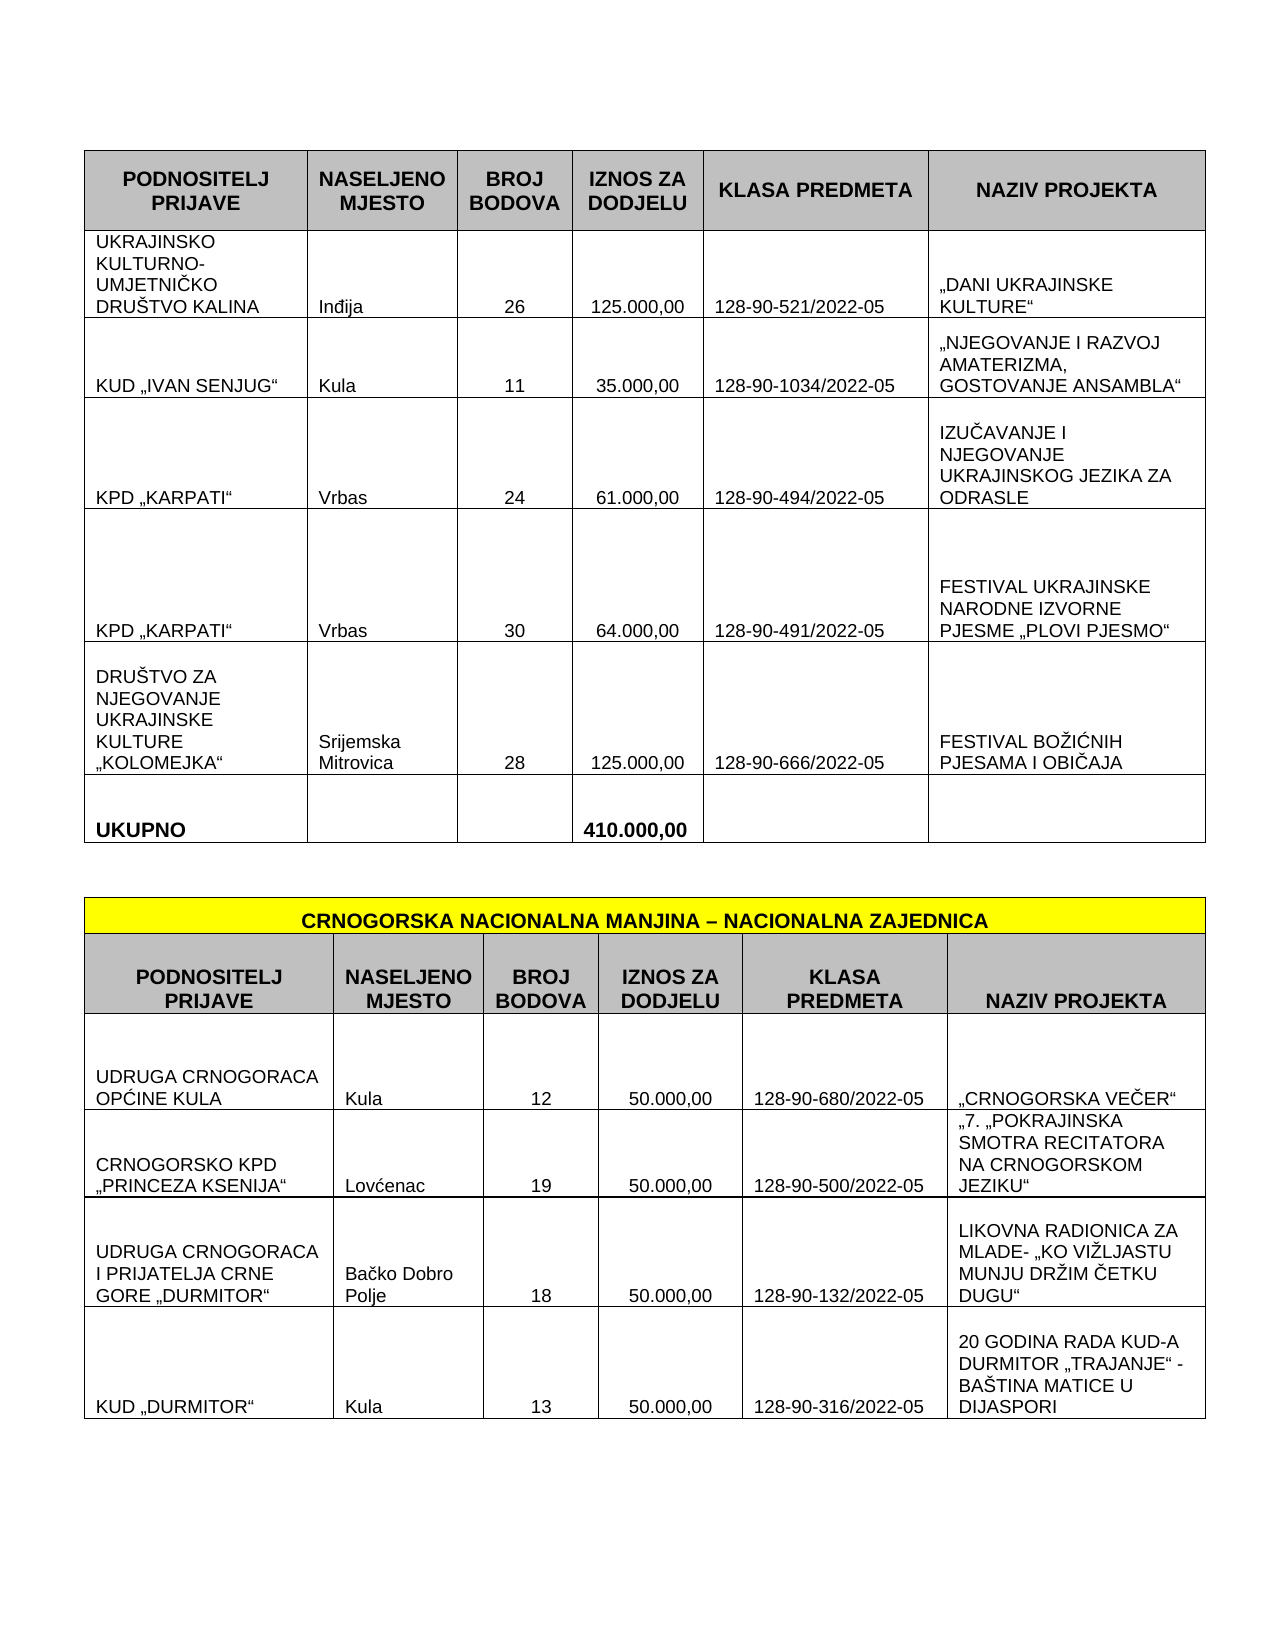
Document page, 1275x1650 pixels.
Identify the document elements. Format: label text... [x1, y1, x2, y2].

table_cell KPD „KARPATI“ [85, 398, 307, 508]
table_cell „DANI UKRAJINSKE KULTURE“ [929, 231, 1205, 317]
table_cell 50.000,00 [599, 1198, 742, 1306]
table_cell UKUPNO [85, 775, 307, 842]
table_cell KLASA PREDMETA [704, 151, 928, 230]
table_cell 24 [458, 398, 572, 508]
table_cell [308, 775, 457, 842]
table_cell Inđija [308, 231, 457, 317]
table_cell KLASA PREDMETA [743, 934, 947, 1013]
table_cell 20 GODINA RADA KUD-A DURMITOR „TRAJANJE“ - BAŠTINA MATICE U DIJASPORI [948, 1307, 1205, 1417]
table_cell „CRNOGORSKA VEČER“ [948, 1014, 1205, 1109]
table_cell KUD „DURMITOR“ [85, 1307, 333, 1417]
table_cell 64.000,00 [573, 509, 703, 641]
table_cell 50.000,00 [599, 1110, 742, 1196]
table_cell PODNOSITELJ PRIJAVE [85, 934, 333, 1013]
table_cell NASELJENO MJESTO [308, 151, 457, 230]
table_cell Kula [334, 1014, 483, 1109]
table_cell Kula [334, 1307, 483, 1417]
table_cell 30 [458, 509, 572, 641]
table_cell 12 [484, 1014, 598, 1109]
table_cell Bačko Dobro Polje [334, 1198, 483, 1306]
table_cell 128-90-494/2022-05 [704, 398, 928, 508]
table_cell FESTIVAL UKRAJINSKE NARODNE IZVORNE PJESME „PLOVI PJESMO“ [929, 509, 1205, 641]
table_cell [458, 775, 572, 842]
table_cell LIKOVNA RADIONICA ZA MLADE- „KO VIŽLJASTU MUNJU DRŽIM ČETKU DUGU“ [948, 1198, 1205, 1306]
table_cell NAZIV PROJEKTA [929, 151, 1205, 230]
table_cell [704, 775, 928, 842]
table_cell 50.000,00 [599, 1307, 742, 1417]
table_cell 26 [458, 231, 572, 317]
table_cell „7. „POKRAJINSKA SMOTRA RECITATORA NA CRNOGORSKOM JEZIKU“ [948, 1110, 1205, 1196]
table_cell 410.000,00 [573, 775, 703, 842]
table_cell Srijemska Mitrovica [308, 642, 457, 774]
table_cell 128-90-521/2022-05 [704, 231, 928, 317]
table_cell 128-90-316/2022-05 [743, 1307, 947, 1417]
table_cell Vrbas [308, 509, 457, 641]
table_cell 61.000,00 [573, 398, 703, 508]
table_cell Lovćenac [334, 1110, 483, 1196]
table_cell UDRUGA CRNOGORACA OPĆINE KULA [85, 1014, 333, 1109]
table_cell BROJ BODOVA [458, 151, 572, 230]
table_cell KPD „KARPATI“ [85, 509, 307, 641]
table_cell 125.000,00 [573, 231, 703, 317]
table_cell 35.000,00 [573, 318, 703, 397]
table_cell Kula [308, 318, 457, 397]
table_header CRNOGORSKA NACIONALNA MANJINA – NACIONALNA ZAJEDNICA [85, 898, 1205, 933]
table_cell 128-90-491/2022-05 [704, 509, 928, 641]
table_cell 128-90-132/2022-05 [743, 1198, 947, 1306]
table_cell 28 [458, 642, 572, 774]
table_cell 128-90-666/2022-05 [704, 642, 928, 774]
table_cell Vrbas [308, 398, 457, 508]
table_cell 128-90-680/2022-05 [743, 1014, 947, 1109]
table_cell 128-90-500/2022-05 [743, 1110, 947, 1196]
table_cell 128-90-1034/2022-05 [704, 318, 928, 397]
table_cell 18 [484, 1198, 598, 1306]
table_cell DRUŠTVO ZA NJEGOVANJE UKRAJINSKE KULTURE „KOLOMEJKA“ [85, 642, 307, 774]
table_cell 19 [484, 1110, 598, 1196]
table_cell UDRUGA CRNOGORACA I PRIJATELJA CRNE GORE „DURMITOR“ [85, 1198, 333, 1306]
table_cell NASELJENO MJESTO [334, 934, 483, 1013]
table_cell BROJ BODOVA [484, 934, 598, 1013]
table_cell „NJEGOVANJE I RAZVOJ AMATERIZMA, GOSTOVANJE ANSAMBLA“ [929, 318, 1205, 397]
table_cell IZUČAVANJE I NJEGOVANJE UKRAJINSKOG JEZIKA ZA ODRASLE [929, 398, 1205, 508]
table_cell IZNOS ZA DODJELU [599, 934, 742, 1013]
table_cell NAZIV PROJEKTA [948, 934, 1205, 1013]
table_cell 50.000,00 [599, 1014, 742, 1109]
table_cell 11 [458, 318, 572, 397]
table_cell IZNOS ZA DODJELU [573, 151, 703, 230]
table_cell 13 [484, 1307, 598, 1417]
table_cell 125.000,00 [573, 642, 703, 774]
table_cell UKRAJINSKO KULTURNO-UMJETNIČKO DRUŠTVO KALINA [85, 231, 307, 317]
table_cell [929, 775, 1205, 842]
table_cell CRNOGORSKO KPD „PRINCEZA KSENIJA“ [85, 1110, 333, 1196]
table_cell PODNOSITELJ PRIJAVE [85, 151, 307, 230]
table_cell KUD „IVAN SENJUG“ [85, 318, 307, 397]
table_cell FESTIVAL BOŽIĆNIH PJESAMA I OBIČAJA [929, 642, 1205, 774]
